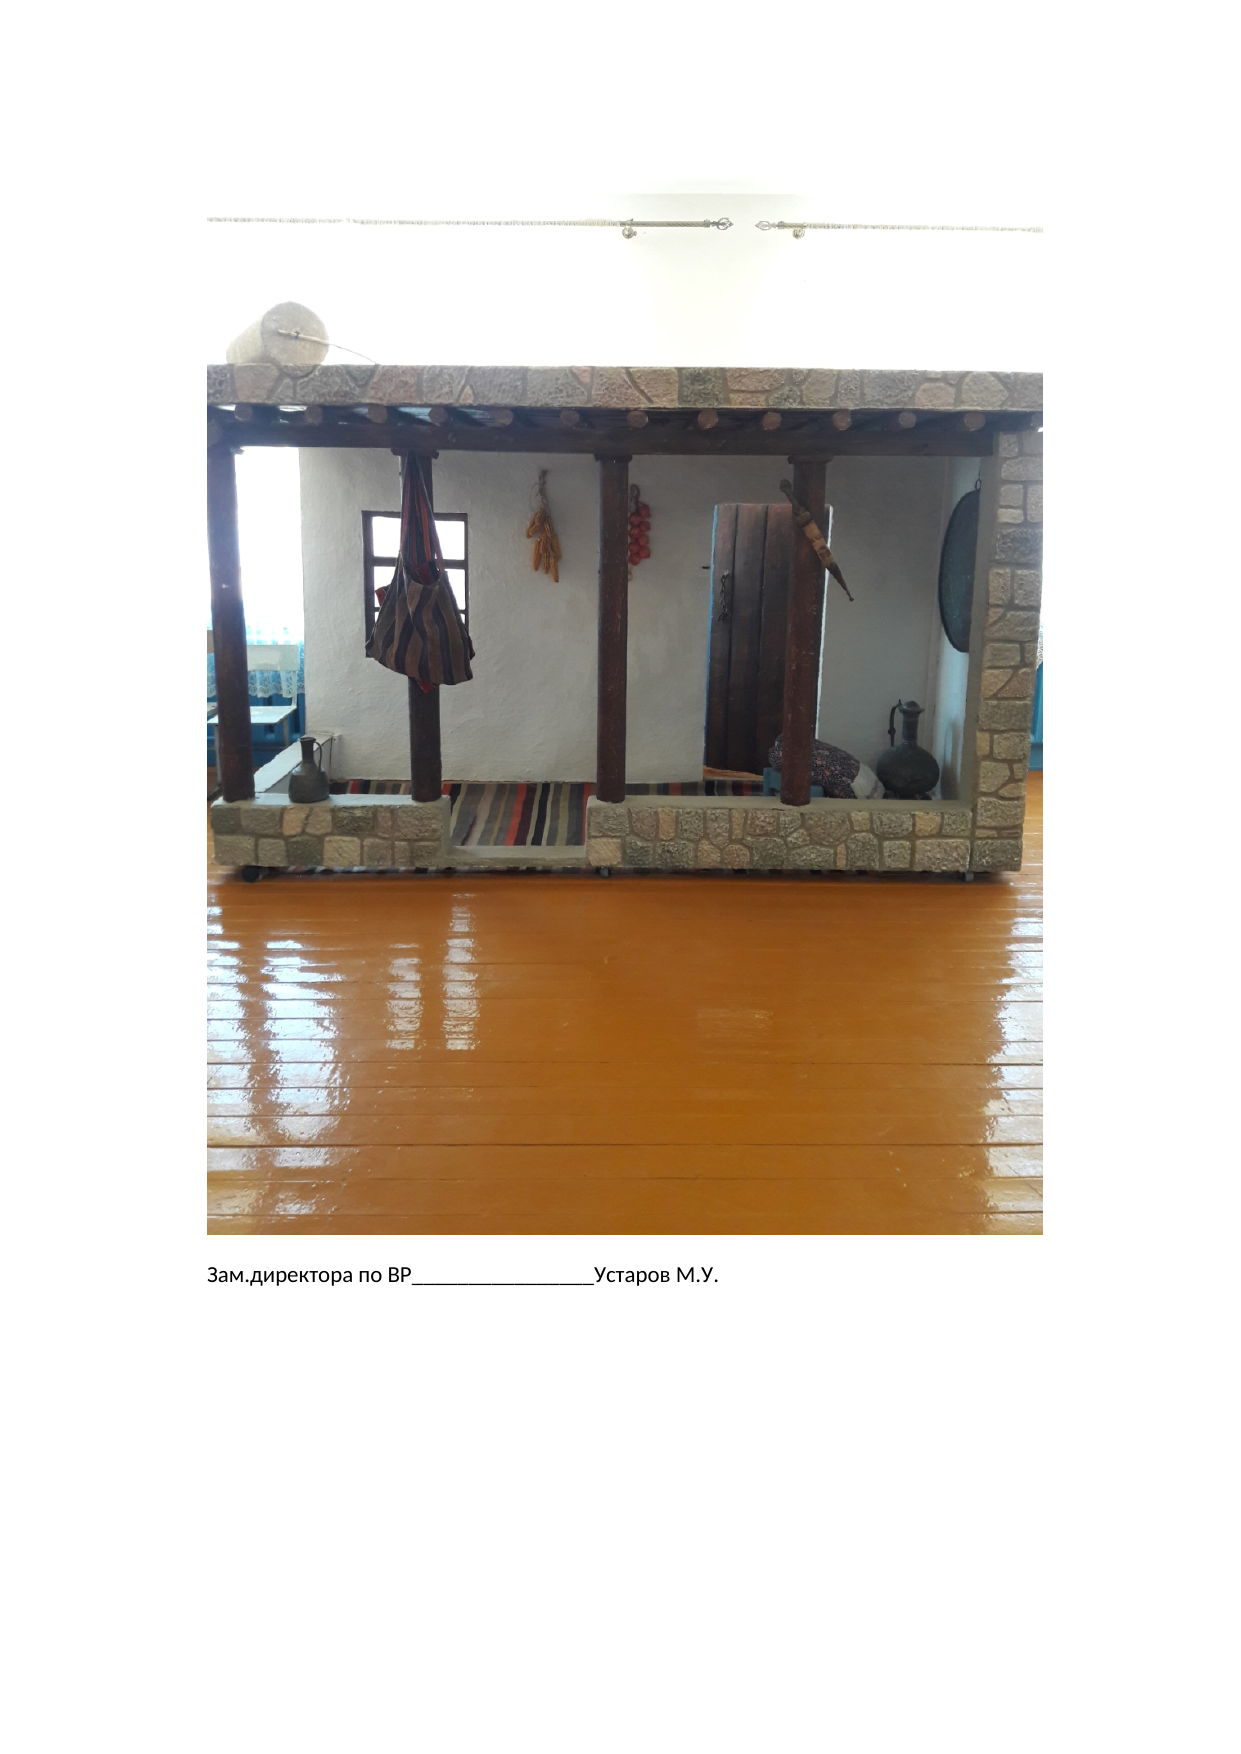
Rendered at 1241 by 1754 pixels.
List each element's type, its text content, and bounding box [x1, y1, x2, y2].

text Зам.директора по ВР________________Устаров М.У. [177, 1260, 1152, 1288]
picture [207, 121, 1043, 1234]
